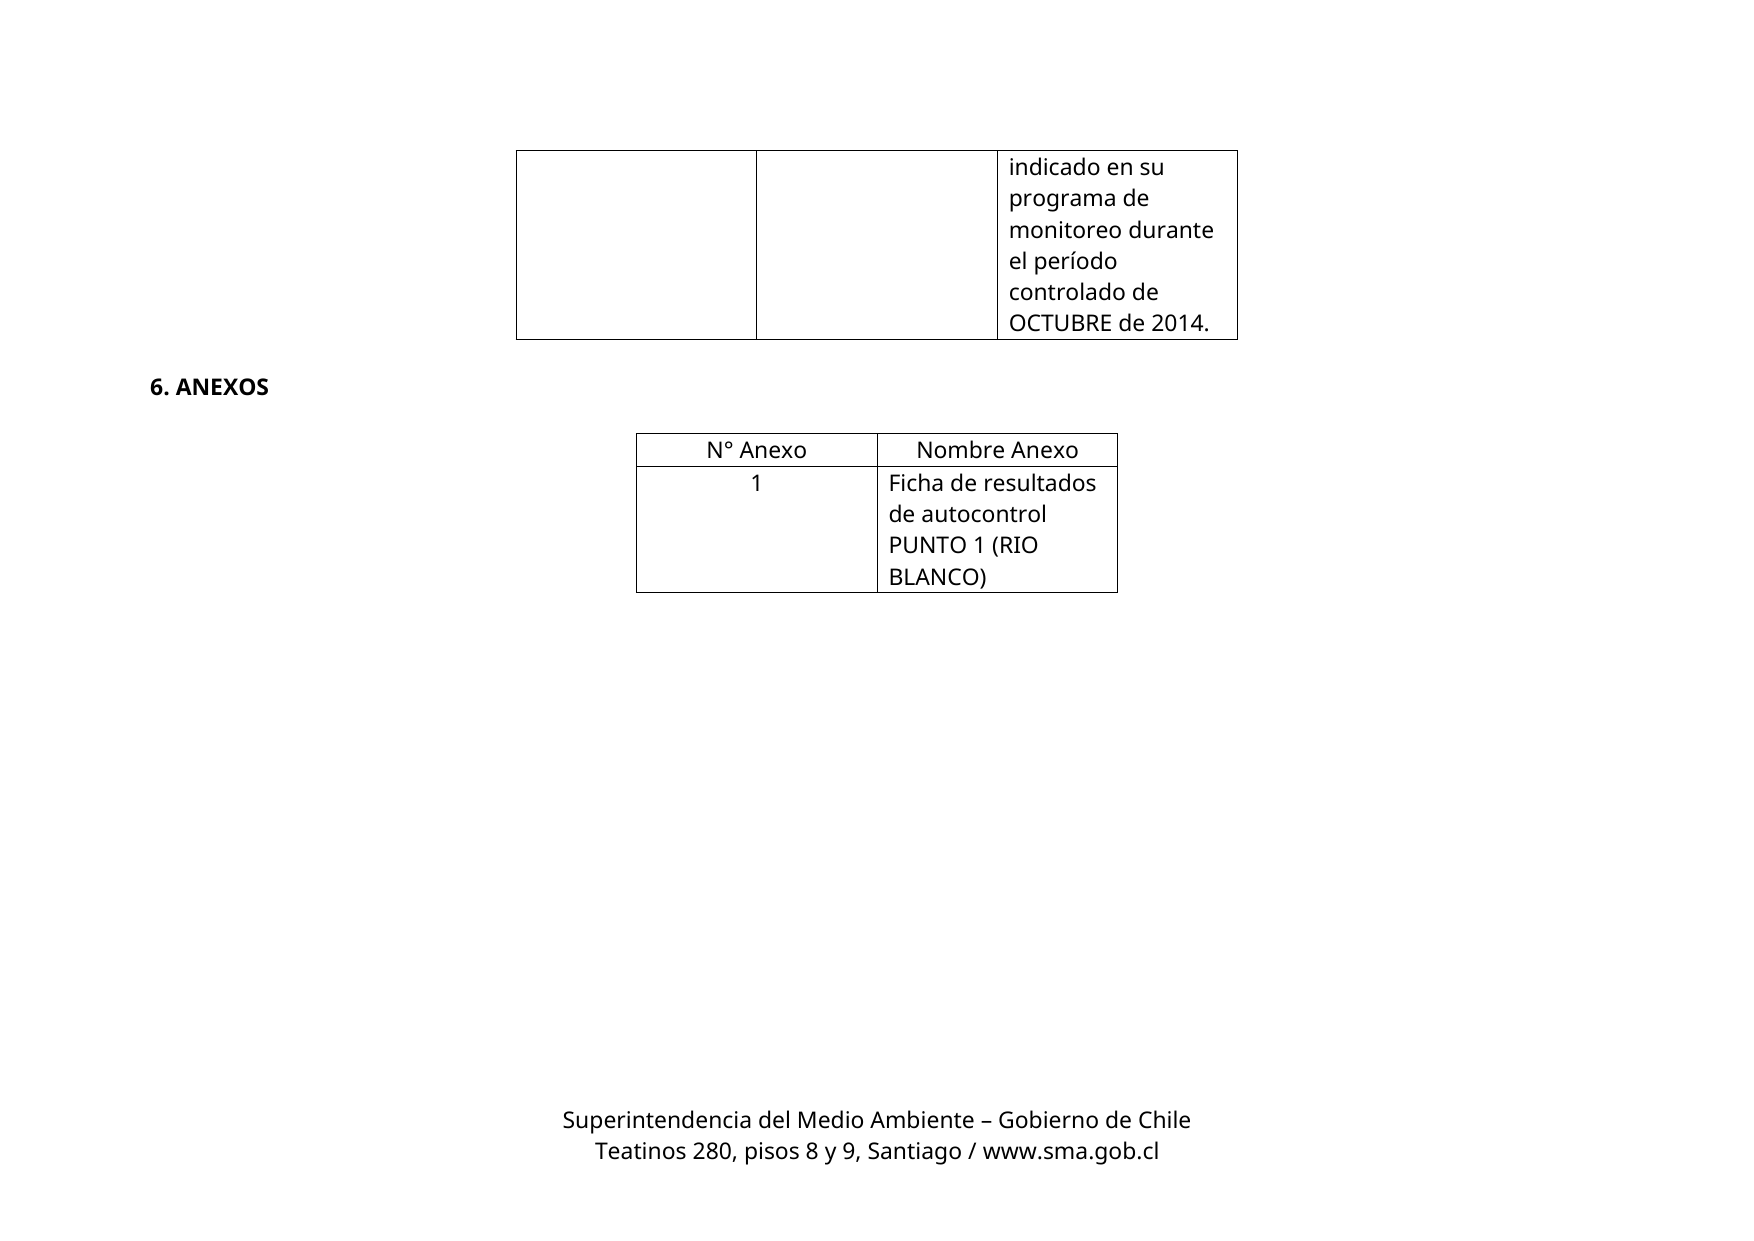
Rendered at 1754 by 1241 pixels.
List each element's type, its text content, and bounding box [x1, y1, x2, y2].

table_header Nombre Anexo [878, 434, 1117, 466]
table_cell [757, 151, 997, 338]
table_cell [998, 151, 1237, 338]
table_cell Ficha de resultados de autocontrol PUNTO 1 (RIO BLANCO) [878, 467, 1117, 592]
table_header N° Anexo [637, 434, 877, 466]
text 6. ANEXOS [150, 339, 1604, 402]
table_cell 1 [637, 467, 877, 592]
table_cell 6 [517, 151, 756, 338]
